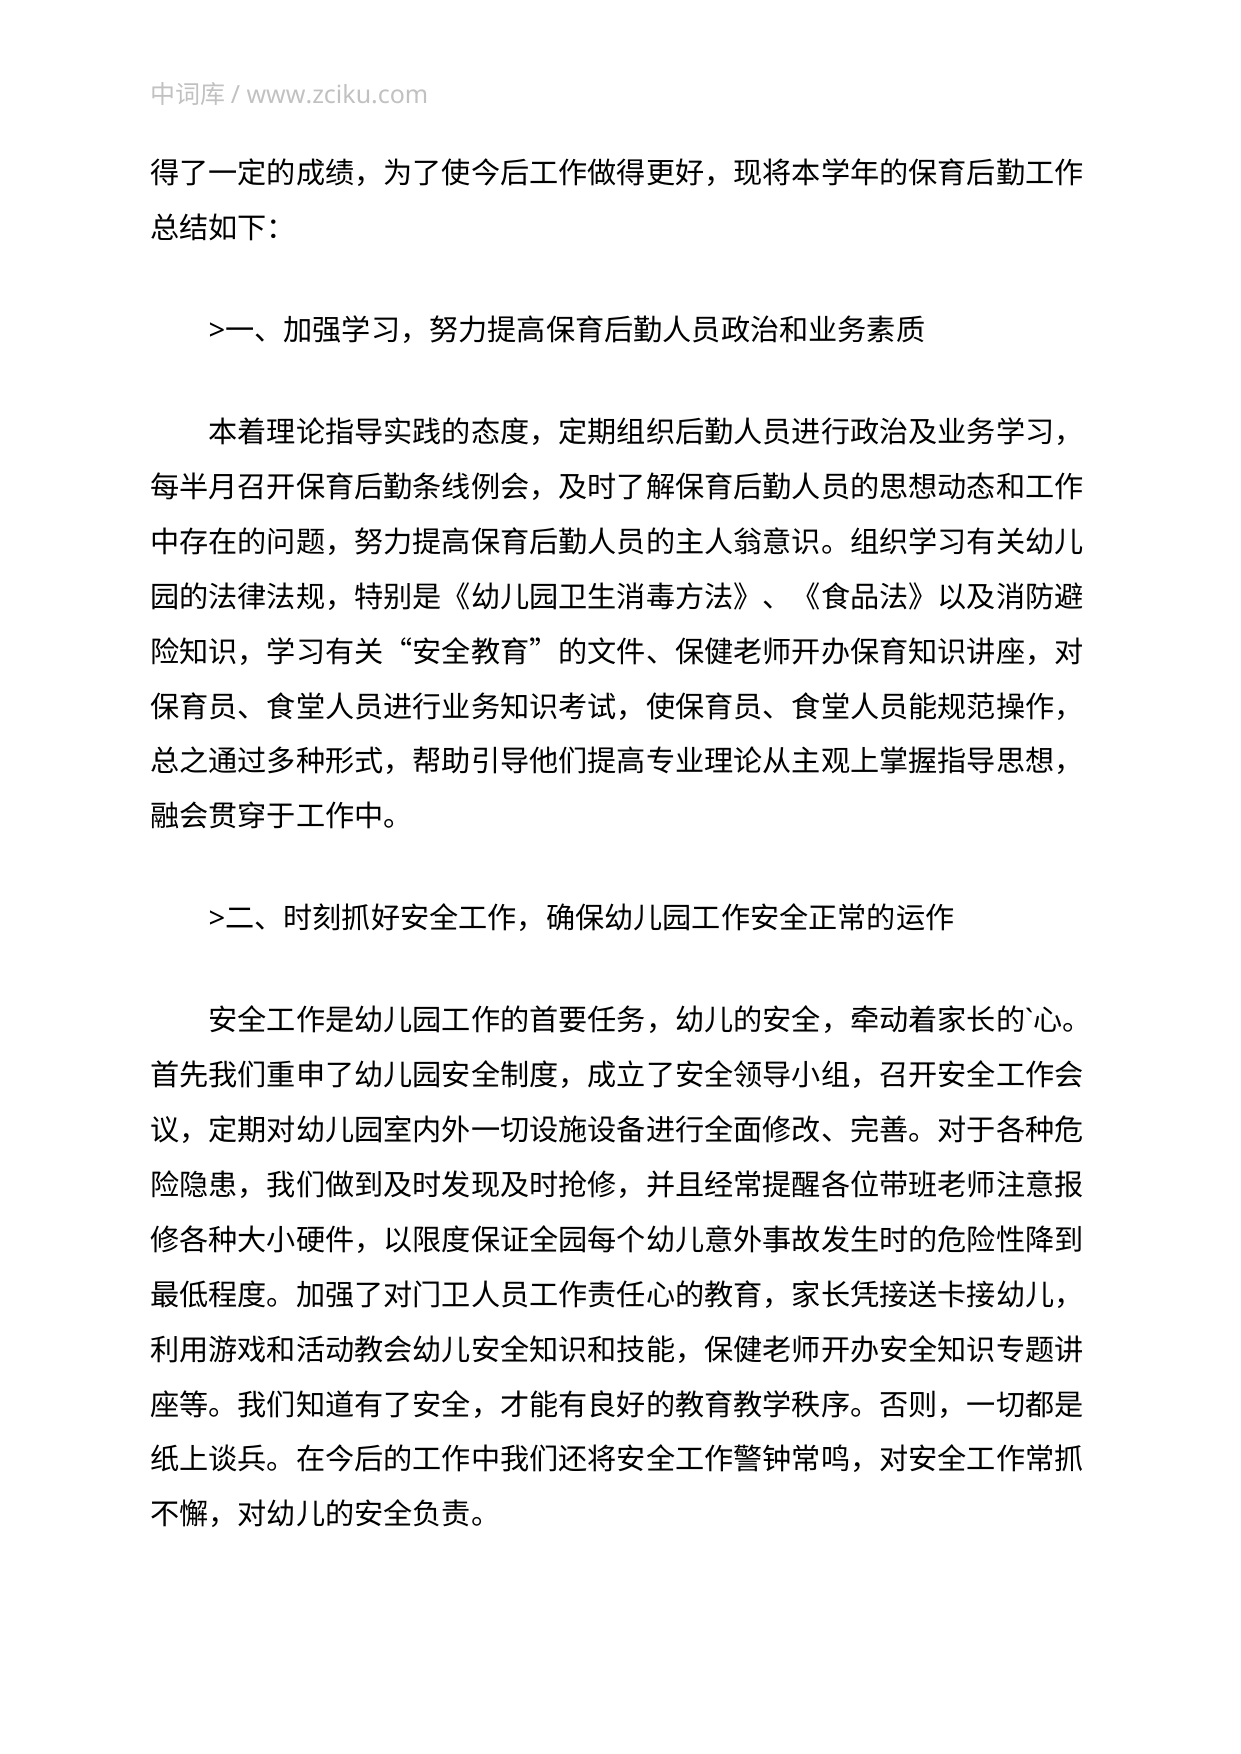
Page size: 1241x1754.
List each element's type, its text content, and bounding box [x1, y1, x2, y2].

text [150, 150, 1090, 247]
text >一、加强学习，努力提高保育后勤人员政治和业务素质 [150, 307, 1090, 349]
text >二、时刻抓好安全工作，确保幼儿园工作安全正常的运作 [150, 895, 1090, 937]
text 安全工作是幼儿园工作的首要任务，幼儿的安全，牵动着家长的`心。首先我们重申了幼儿园安全制度，成立了安全领导小组，召开安全工作会议，定期对幼儿园室内外一切设施设备进行全面修改、完善。对于各种危险隐患，我们做到及时发现及时抢修，并且经常提醒各位带班老师注意报修各种大小硬件，以限度保证全园每个幼儿意外事故发生时的危险性降到最低程度。加强了对门卫人员工作责任心的教育，家长凭接送卡接幼儿，利用游戏和活动教会幼儿安全知识和技能，保健老师开办安全知识专题讲座等。我们知道有了安全，才能有良好的教育教学秩序。否则，一切都是纸上谈兵。在今后的工作中我们还将安全工作警钟常鸣，对安全工作常抓不懈，对幼儿的安全负责。 [150, 997, 1090, 1533]
text 本着理论指导实践的态度，定期组织后勤人员进行政治及业务学习，每半月召开保育后勤条线例会，及时了解保育后勤人员的思想动态和工作中存在的问题，努力提高保育后勤人员的主人翁意识。组织学习有关幼儿园的法律法规，特别是《幼儿园卫生消毒方法》、《食品法》以及消防避险知识，学习有关“安全教育”的文件、保健老师开办保育知识讲座，对保育员、食堂人员进行业务知识考试，使保育员、食堂人员能规范操作，总之通过多种形式，帮助引导他们提高专业理论从主观上掌握指导思想，融会贯穿于工作中。 [150, 409, 1090, 835]
